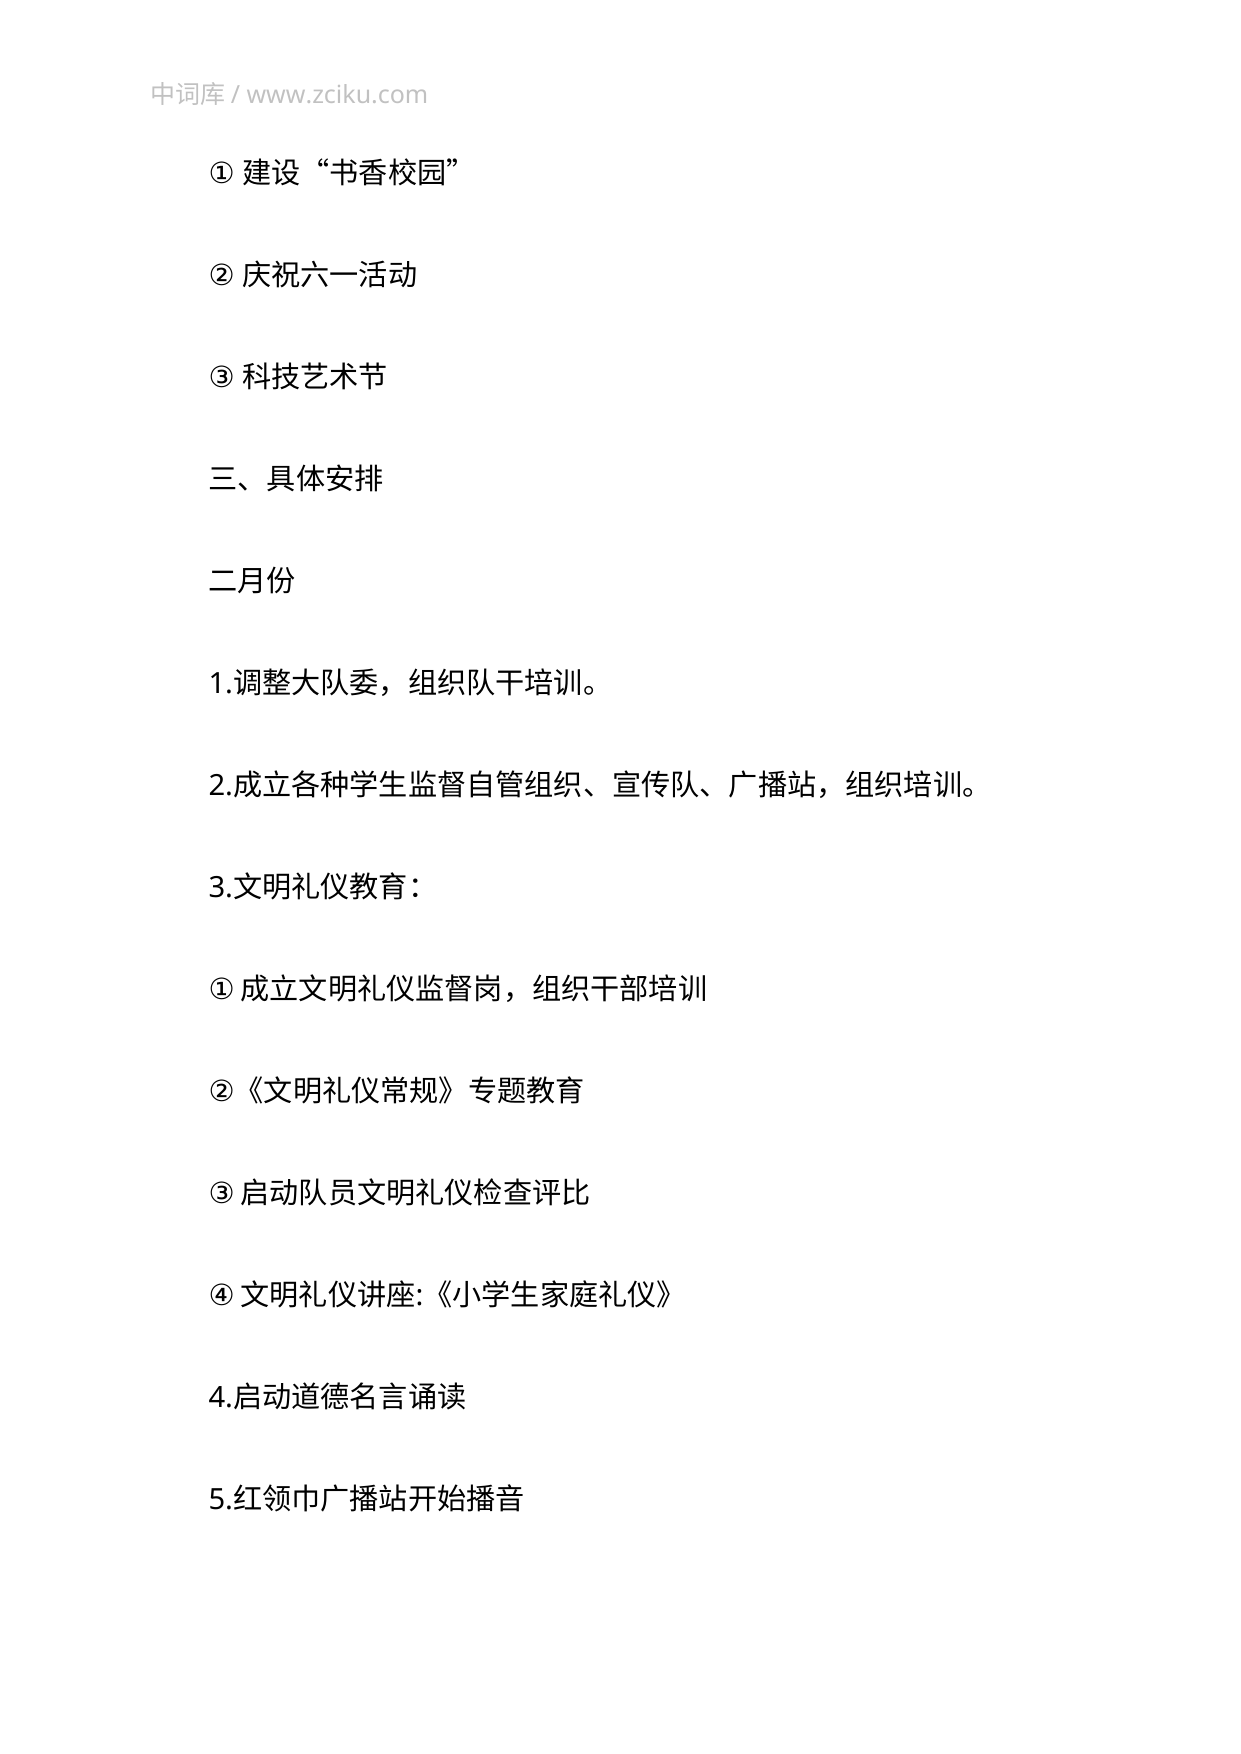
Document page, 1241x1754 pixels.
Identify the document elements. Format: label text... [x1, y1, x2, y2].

text ④文明礼仪讲座:《小学生家庭礼仪》 [150, 1271, 1090, 1314]
text 1.调整大队委，组织队干培训。 [150, 659, 1090, 702]
text ① 建设“书香校园” [150, 150, 1090, 192]
text 三、具体安排 [150, 456, 1090, 498]
text ③启动队员文明礼仪检查评比 [150, 1169, 1090, 1212]
text ③ 科技艺术节 [150, 354, 1090, 396]
text 2.成立各种学生监督自管组织、宣传队、广播站，组织培训。 [150, 761, 1090, 804]
text 5.红领巾广播站开始播音 [150, 1475, 1090, 1518]
text 4.启动道德名言诵读 [150, 1373, 1090, 1416]
text ①成立文明礼仪监督岗，组织干部培训 [150, 965, 1090, 1008]
text 3.文明礼仪教育： [150, 863, 1090, 906]
text ②《文明礼仪常规》专题教育 [150, 1067, 1090, 1110]
text ② 庆祝六一活动 [150, 252, 1090, 294]
text 二月份 [150, 558, 1090, 600]
